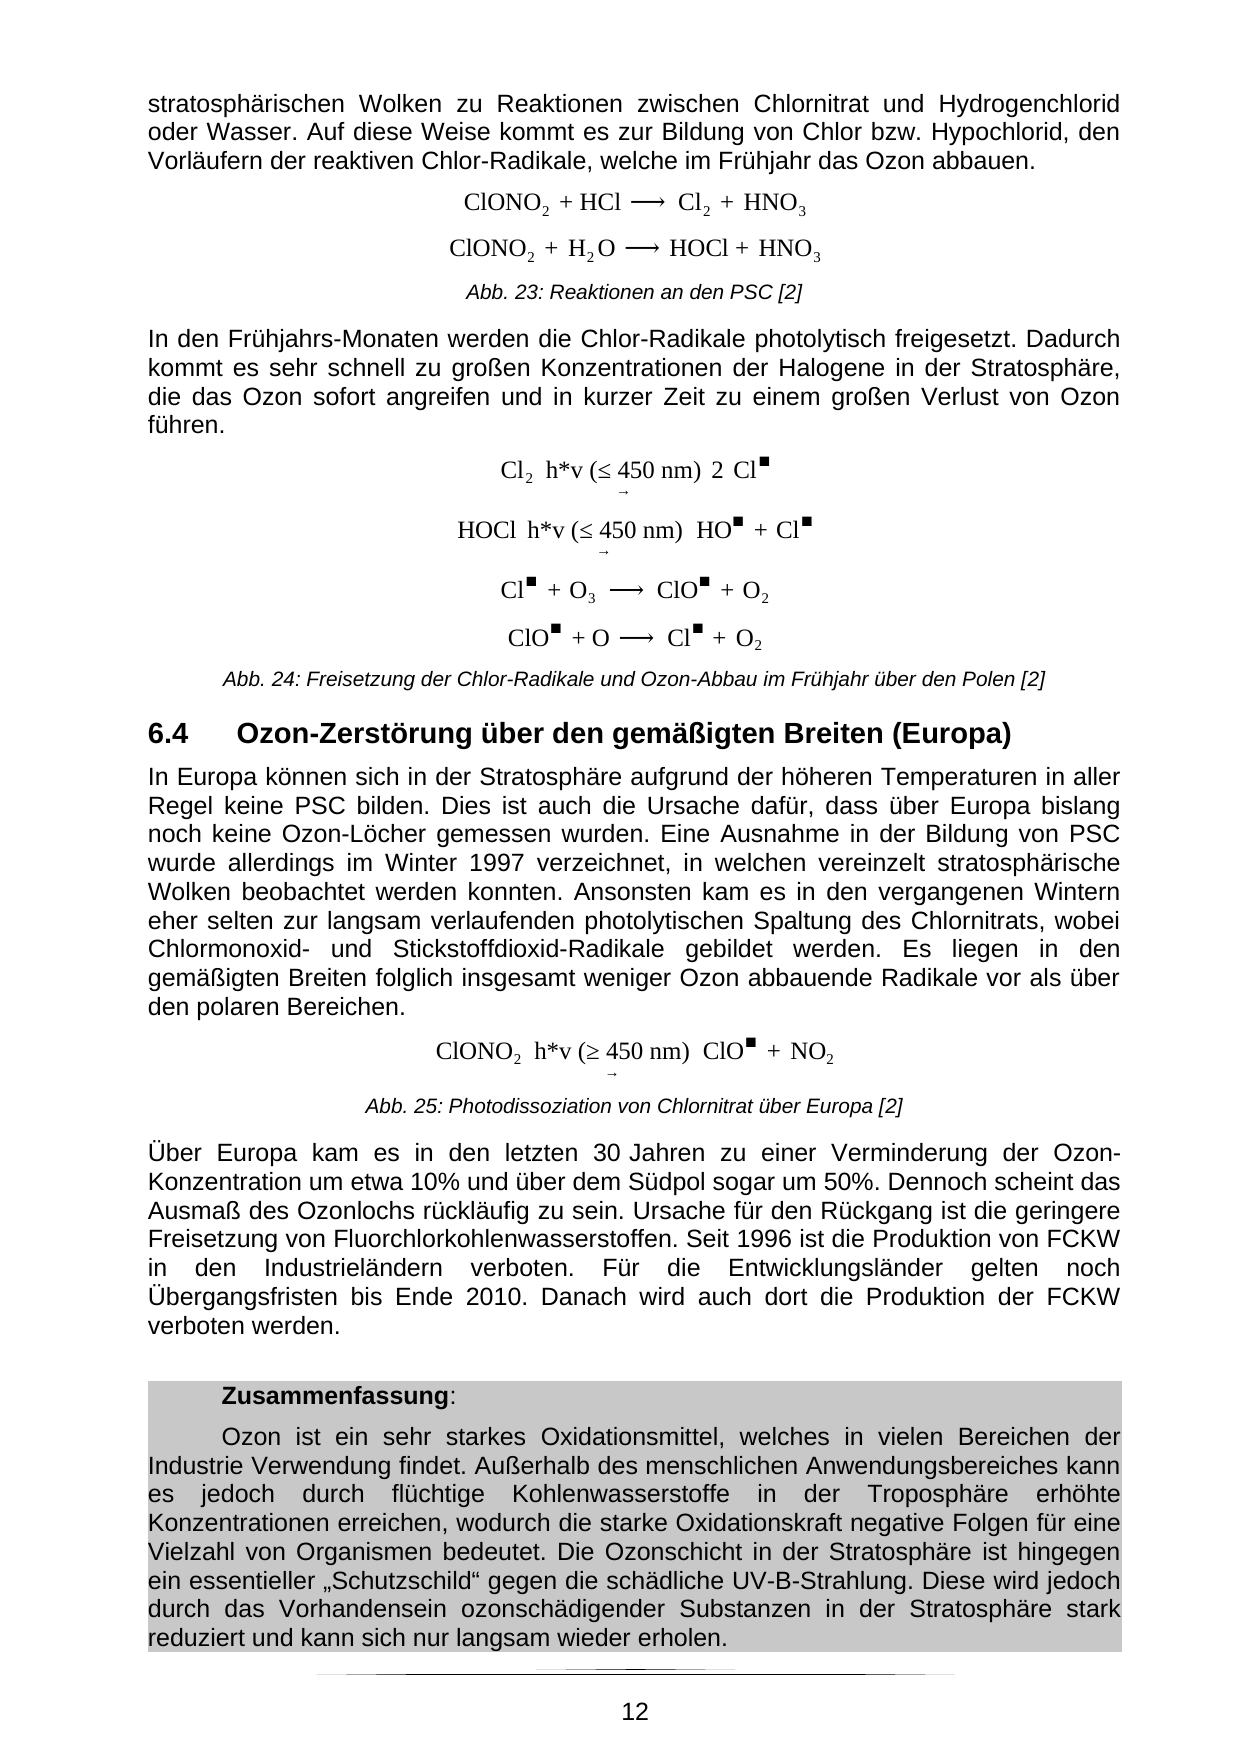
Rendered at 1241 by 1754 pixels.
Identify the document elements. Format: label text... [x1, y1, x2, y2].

subtitle Ozon-Zerstörung über den gemäßigten Breiten (Europa) [148, 716, 1122, 749]
text In den Frühjahrs-Monaten werden die Chlor-Radikale photolytisch freigesetzt. Dadurch kommt es sehr schnell zu großen Konzentrationen der Halogene in der Stratosphäre, die das Ozon sofort angreifen und in kurzer Zeit zu einem großen Verlust von Ozon führen. [148, 324, 1122, 439]
text Abb. 25: Photodissoziation von Chlornitrat über Europa [2] [148, 1093, 1122, 1117]
text Abb. 24: Freisetzung der Chlor-Radikale und Ozon-Abbau im Frühjahr über den Polen [2] [148, 667, 1122, 691]
text Ozon ist ein sehr starkes Oxidationsmittel, welches in vielen Bereichen der Industrie Verwendung findet. Außerhalb des menschlichen Anwendungsbereiches kann es jedoch durch flüchtige Kohlenwasserstoffe in der Troposphäre erhöhte Konzentrationen erreichen, wodurch die starke Oxidationskraft negative Folgen für eine Vielzahl von Organismen bedeutet. Die Ozonschicht in der Stratosphäre ist hingegen ein essentieller „Schutzschild“ gegen die schädliche UV-B-Strahlung. Diese wird jedoch durch das Vorhandensein ozonschädigender Substanzen in der Stratosphäre stark reduziert und kann sich nur langsam wieder erholen. [148, 1422, 1122, 1652]
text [148, 89, 1122, 175]
text Über Europa kam es in den letzten 30 Jahren zu einer Verminderung der Ozon-Konzentration um etwa 10% und über dem Südpol sogar um 50%. Dennoch scheint das Ausmaß des Ozonlochs rückläufig zu sein. Ursache für den Rückgang ist die geringere Freisetzung von Fluorchlorkohlenwasserstoffen. Seit 1996 ist die Produktion von FCKW in den Industrieländern verboten. Für die Entwicklungsländer gelten noch Übergangsfristen bis Ende 2010. Danach wird auch dort die Produktion der FCKW verboten werden. [148, 1138, 1122, 1339]
text Zusammenfassung: [148, 1381, 1122, 1409]
text Abb. 23: Reaktionen an den PSC [2] [148, 279, 1122, 303]
text In Europa können sich in der Stratosphäre aufgrund der höheren Temperaturen in aller Regel keine PSC bilden. Dies ist auch die Ursache dafür, dass über Europa bislang noch keine Ozon-Löcher gemessen wurden. Eine Ausnahme in der Bildung von PSC wurde allerdings im Winter 1997 verzeichnet, in welchen vereinzelt stratosphärische Wolken beobachtet werden konnten. Ansonsten kam es in den vergangenen Wintern eher selten zur langsam verlaufenden photolytischen Spaltung des Chlornitrats, wobei Chlormonoxid- und Stickstoffdioxid-Radikale gebildet werden. Es liegen in den gemäßigten Breiten folglich insgesamt weniger Ozon abbauende Radikale vor als über den polaren Bereichen. [148, 762, 1122, 1021]
